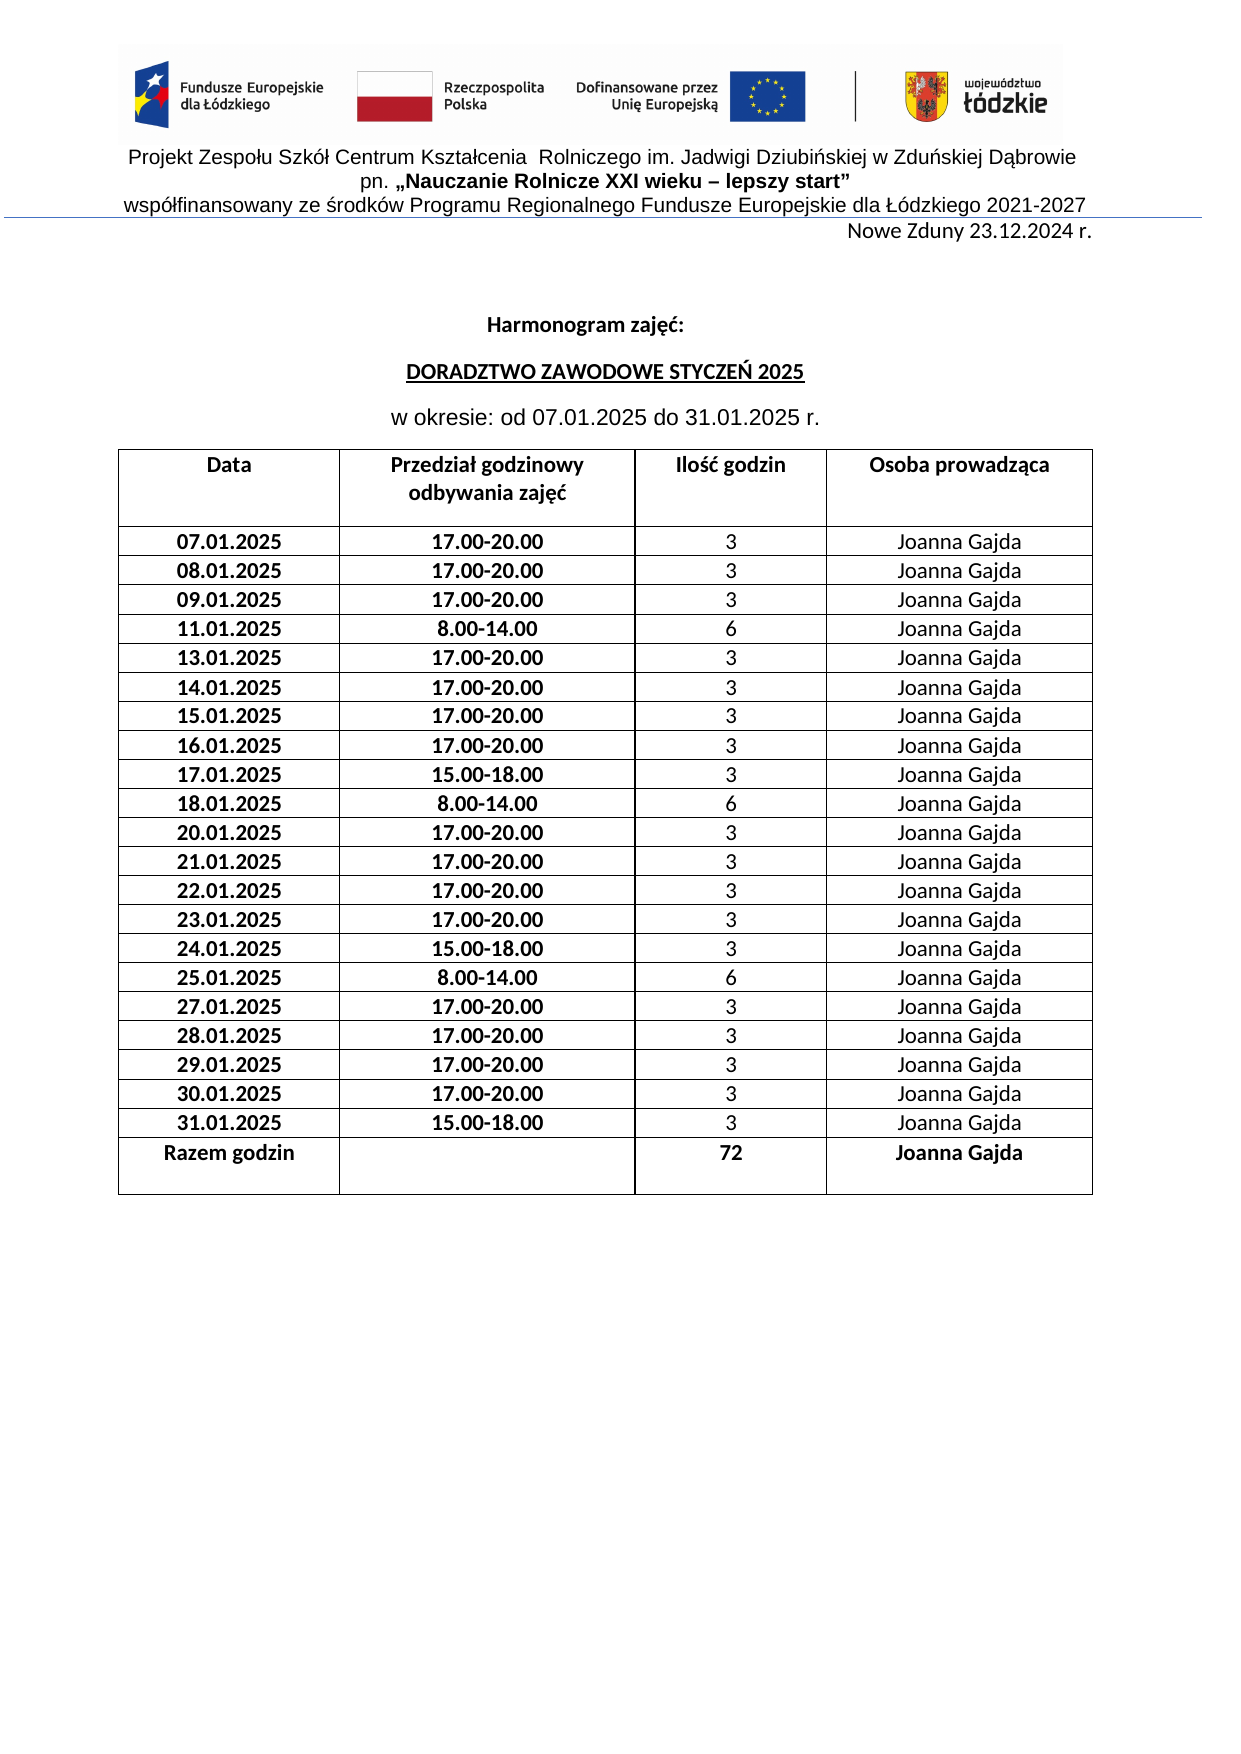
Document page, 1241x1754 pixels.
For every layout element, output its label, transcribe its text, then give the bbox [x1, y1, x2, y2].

table_cell Joanna Gajda [827, 1109, 1092, 1137]
table_cell Joanna Gajda [827, 760, 1092, 788]
table_cell 15.01.2025 [119, 702, 339, 730]
table_cell 3 [636, 585, 826, 613]
table_cell 3 [636, 934, 826, 962]
table_cell 17.00-20.00 [340, 527, 634, 555]
table_cell Joanna Gajda [827, 1138, 1092, 1194]
table_cell 3 [636, 1021, 826, 1049]
table_cell Razem godzin [119, 1138, 339, 1194]
table_cell 27.01.2025 [119, 992, 339, 1020]
table_header Przedział godzinowy odbywania zajęć [340, 450, 634, 526]
table_cell 3 [636, 992, 826, 1020]
table_cell 8.00-14.00 [340, 963, 634, 991]
table_cell 8.00-14.00 [340, 789, 634, 817]
table_cell Joanna Gajda [827, 789, 1092, 817]
table_cell 17.01.2025 [119, 760, 339, 788]
text Nowe Zduny 23.12.2024 r. [118, 217, 1093, 245]
text w okresie: od 07.01.2025 do 31.01.2025 r. [118, 404, 1093, 431]
table_header Osoba prowadząca [827, 450, 1092, 526]
table_cell Joanna Gajda [827, 963, 1092, 991]
table_cell 3 [636, 876, 826, 904]
table_cell 25.01.2025 [119, 963, 339, 991]
table_cell 17.00-20.00 [340, 992, 634, 1020]
table_cell 14.01.2025 [119, 673, 339, 701]
table_cell 17.00-20.00 [340, 673, 634, 701]
table_cell 3 [636, 847, 826, 875]
table_cell Joanna Gajda [827, 556, 1092, 584]
table_cell 3 [636, 644, 826, 672]
table_cell 3 [636, 556, 826, 584]
table_cell 17.00-20.00 [340, 876, 634, 904]
table_cell 17.00-20.00 [340, 818, 634, 846]
table_cell 3 [636, 702, 826, 730]
table_cell Joanna Gajda [827, 527, 1092, 555]
table_cell 3 [636, 905, 826, 933]
table_cell 17.00-20.00 [340, 556, 634, 584]
picture [118, 44, 1064, 145]
table_cell 3 [636, 818, 826, 846]
table_cell 3 [636, 527, 826, 555]
table_cell 17.00-20.00 [340, 905, 634, 933]
table_cell 3 [636, 731, 826, 759]
table_cell 15.00-18.00 [340, 1109, 634, 1137]
table_cell Joanna Gajda [827, 934, 1092, 962]
table_cell 17.00-20.00 [340, 644, 634, 672]
table_cell 13.01.2025 [119, 644, 339, 672]
table_cell 6 [636, 963, 826, 991]
table_cell 08.01.2025 [119, 556, 339, 584]
table_cell 15.00-18.00 [340, 760, 634, 788]
table_cell 3 [636, 673, 826, 701]
table_cell Joanna Gajda [827, 905, 1092, 933]
table_cell 23.01.2025 [119, 905, 339, 933]
table_cell 28.01.2025 [119, 1021, 339, 1049]
table_cell 3 [636, 760, 826, 788]
table_cell 22.01.2025 [119, 876, 339, 904]
table_cell Joanna Gajda [827, 876, 1092, 904]
table_cell 6 [636, 789, 826, 817]
table_cell 3 [636, 1109, 826, 1137]
table_cell 20.01.2025 [119, 818, 339, 846]
table_cell Joanna Gajda [827, 585, 1092, 613]
table_cell 17.00-20.00 [340, 1050, 634, 1078]
table_cell 17.00-20.00 [340, 1080, 634, 1107]
table_cell Joanna Gajda [827, 818, 1092, 846]
table_cell Joanna Gajda [827, 702, 1092, 730]
table_cell Joanna Gajda [827, 731, 1092, 759]
table_cell Joanna Gajda [827, 992, 1092, 1020]
table_cell 24.01.2025 [119, 934, 339, 962]
table_cell Joanna Gajda [827, 615, 1092, 642]
table_cell 3 [636, 1080, 826, 1107]
table_cell 8.00-14.00 [340, 615, 634, 642]
table_cell Joanna Gajda [827, 1050, 1092, 1078]
table_cell Joanna Gajda [827, 1021, 1092, 1049]
table_cell 3 [636, 1050, 826, 1078]
table_cell Joanna Gajda [827, 644, 1092, 672]
table_cell Joanna Gajda [827, 673, 1092, 701]
table_cell 18.01.2025 [119, 789, 339, 817]
table_cell 17.00-20.00 [340, 1021, 634, 1049]
table_cell 15.00-18.00 [340, 934, 634, 962]
table_cell 17.00-20.00 [340, 731, 634, 759]
table_cell [340, 1138, 634, 1194]
table_cell Joanna Gajda [827, 847, 1092, 875]
table_header Data [119, 450, 339, 526]
table_cell 07.01.2025 [119, 527, 339, 555]
text Harmonogram zajęć: [118, 310, 1093, 338]
table_cell 30.01.2025 [119, 1080, 339, 1107]
table_cell 17.00-20.00 [340, 585, 634, 613]
table_header Ilość godzin [636, 450, 826, 526]
table_cell 6 [636, 615, 826, 642]
table_cell 11.01.2025 [119, 615, 339, 642]
table_cell 72 [636, 1138, 826, 1194]
table_cell 29.01.2025 [119, 1050, 339, 1078]
table_cell 17.00-20.00 [340, 847, 634, 875]
table_cell 16.01.2025 [119, 731, 339, 759]
table_cell Joanna Gajda [827, 1080, 1092, 1107]
table_cell 31.01.2025 [119, 1109, 339, 1137]
text DORADZTWO ZAWODOWE STYCZEŃ 2025 [118, 357, 1093, 385]
table_cell 17.00-20.00 [340, 702, 634, 730]
table_cell 21.01.2025 [119, 847, 339, 875]
table_cell 09.01.2025 [119, 585, 339, 613]
